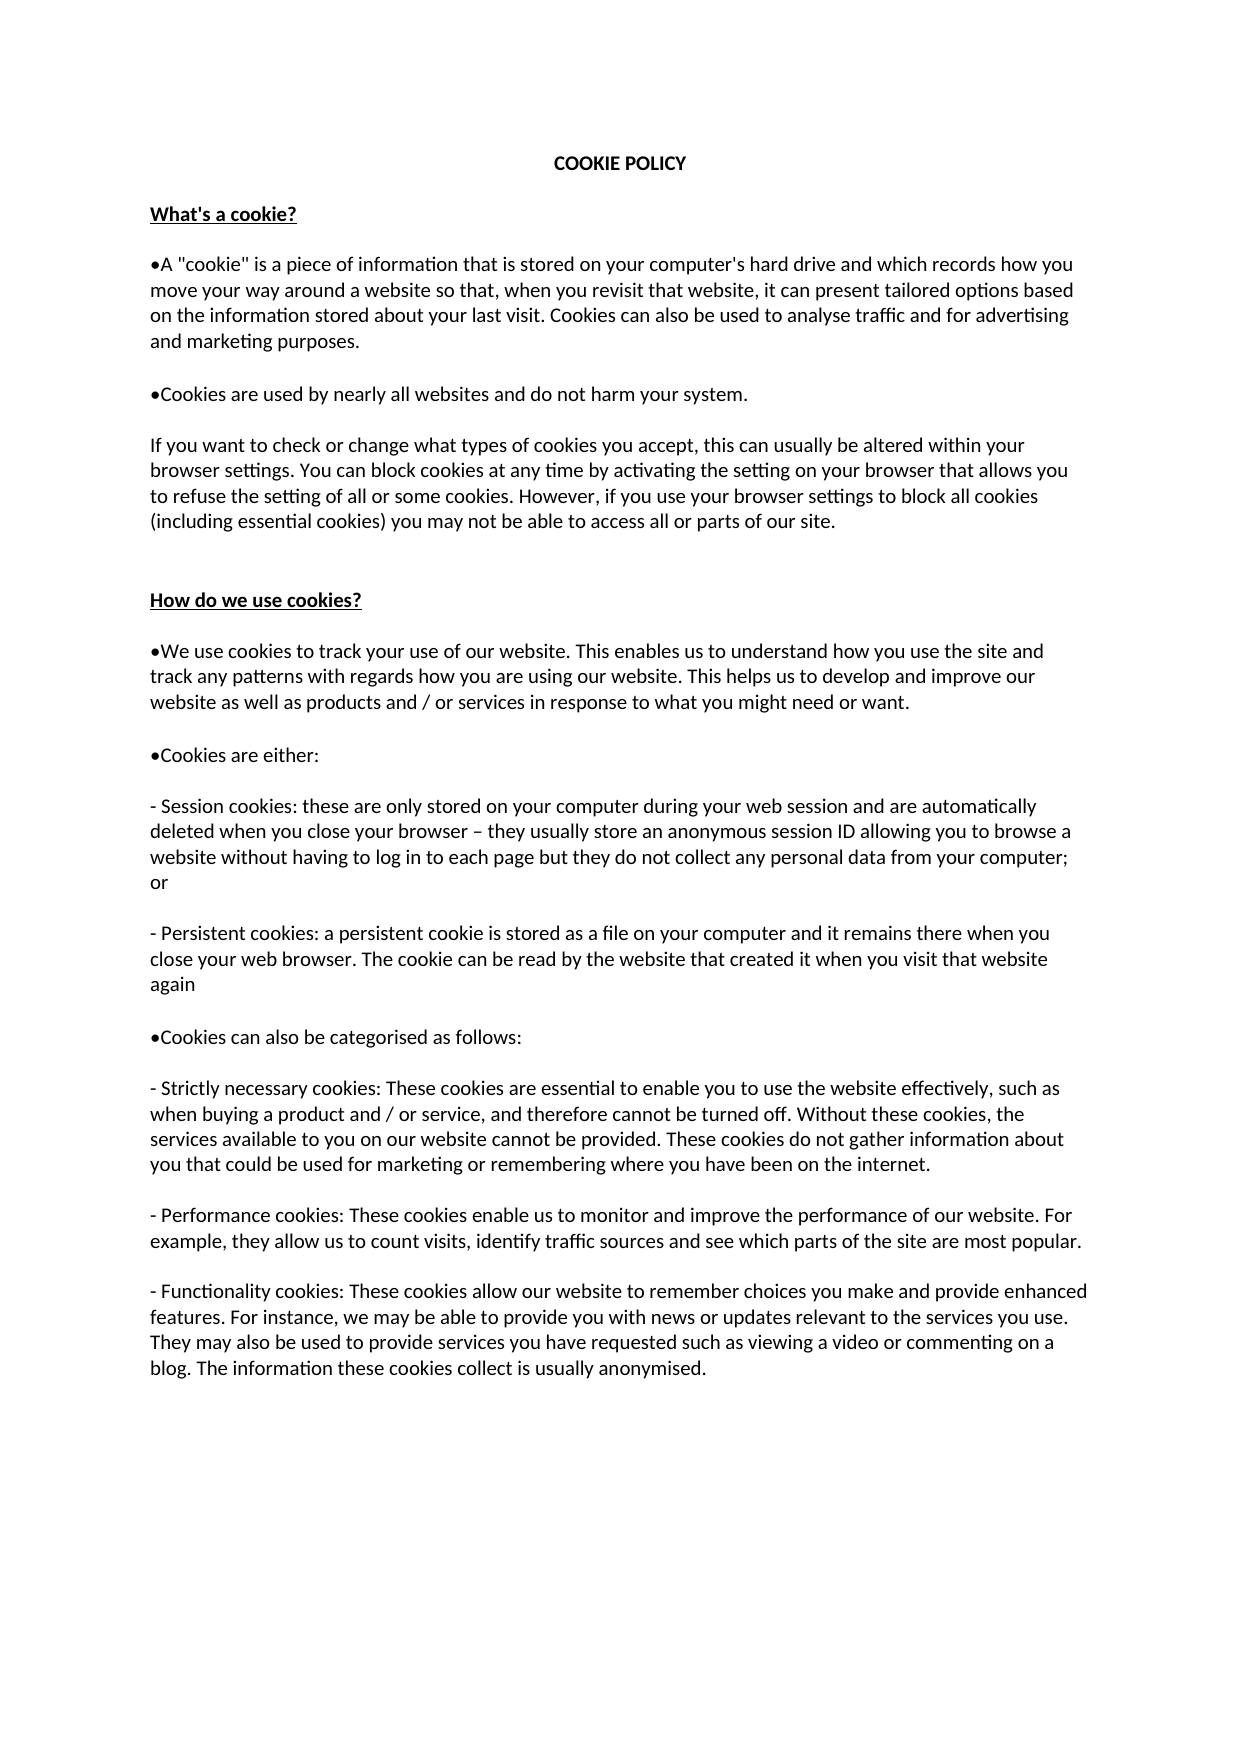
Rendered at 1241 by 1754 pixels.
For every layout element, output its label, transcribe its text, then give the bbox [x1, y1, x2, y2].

text - Functionality cookies: These cookies allow our website to remember choices you make and provide enhanced features. For instance, we may be able to provide you with news or updates relevant to the services you use. They may also be used to provide services you have requested such as viewing a video or commenting on a blog. The information these cookies collect is usually anonymised. [150, 1279, 1090, 1380]
text •Cookies are either: [150, 742, 1090, 768]
text •Cookies can also be categorised as follows: [150, 1024, 1090, 1050]
text How do we use cookies? [150, 587, 1090, 613]
text - Session cookies: these are only stored on your computer during your web session and are automatically deleted when you close your browser – they usually store an anonymous session ID allowing you to browse a website without having to log in to each page but they do not collect any personal data from your computer; or [150, 793, 1090, 895]
text •Cookies are used by nearly all websites and do not harm your system. [150, 381, 1090, 407]
text - Persistent cookies: a persistent cookie is stored as a file on your computer and it remains there when you close your web browser. The cookie can be read by the website that created it when you visit that website again [150, 920, 1090, 997]
text •We use cookies to track your use of our website. This enables us to understand how you use the site and track any patterns with regards how you are using our website. This helps us to develop and improve our website as well as products and / or services in response to what you might need or want. [150, 638, 1090, 714]
text What's a cookie? [150, 201, 1090, 226]
text - Strictly necessary cookies: These cookies are essential to enable you to use the website effectively, such as when buying a product and / or service, and therefore cannot be turned off. Without these cookies, the services available to you on our website cannot be provided. These cookies do not gather information about you that could be used for marketing or remembering where you have been on the internet. [150, 1075, 1090, 1177]
text •A "cookie" is a piece of information that is stored on your computer's hard drive and which records how you move your way around a website so that, when you revisit that website, it can present tailored options based on the information stored about your last visit. Cookies can also be used to analyse traffic and for advertising and marketing purposes. [150, 252, 1090, 353]
text COOKIE POLICY [150, 150, 1090, 175]
text If you want to check or change what types of cookies you accept, this can usually be altered within your browser settings. You can block cookies at any time by activating the setting on your browser that allows you to refuse the setting of all or some cookies. However, if you use your browser settings to block all cookies (including essential cookies) you may not be able to access all or parts of our site. [150, 432, 1090, 534]
text - Performance cookies: These cookies enable us to monitor and improve the performance of our website. For example, they allow us to count visits, identify traffic sources and see which parts of the site are most popular. [150, 1202, 1090, 1253]
